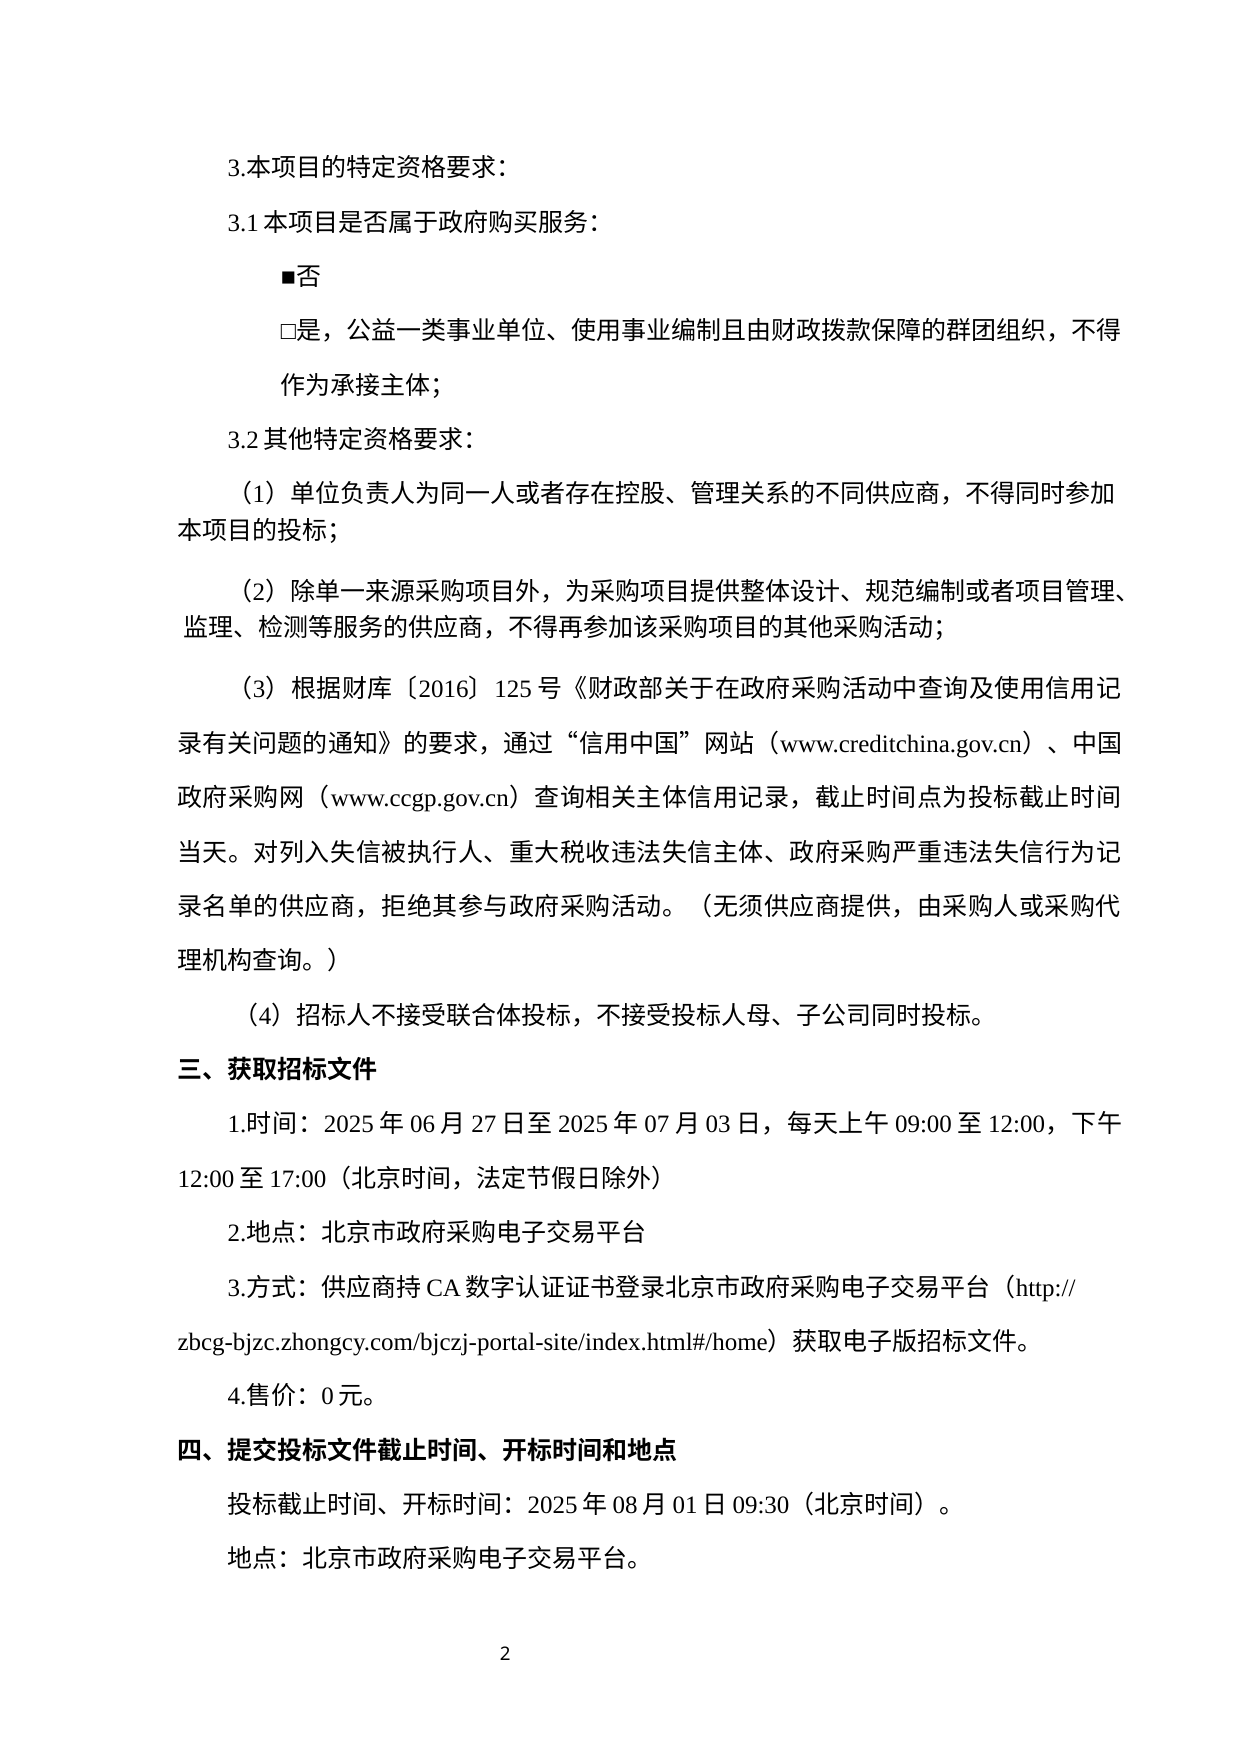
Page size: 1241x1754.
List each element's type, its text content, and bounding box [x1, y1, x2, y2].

text （4）招标人不接受联合体投标，不接受投标人母、子公司同时投标。 [177, 995, 1122, 1031]
text （1）单位负责人为同一人或者存在控股、管理关系的不同供应商，不得同时参加本项目的投标； [177, 474, 1122, 546]
text 3.方式：供应商持CA数字认证证书登录北京市政府采购电子交易平台（http://zbcg-bjzc.zhongcy.com/bjczj-portal-site/index.html#/home）获取电子版招标文件。 [177, 1267, 1122, 1358]
subtitle 四、提交投标文件截止时间、开标时间和地点 [177, 1430, 1122, 1466]
text 2.地点：北京市政府采购电子交易平台 [177, 1213, 1122, 1249]
text （3）根据财库〔2016〕125号《财政部关于在政府采购活动中查询及使用信用记录有关问题的通知》的要求，通过“信用中国”网站（www.creditchina.gov.cn）、中国政府采购网（www.ccgp.gov.cn）查询相关主体信用记录，截止时间点为投标截止时间当天。对列入失信被执行人、重大税收违法失信主体、政府采购严重违法失信行为记录名单的供应商，拒绝其参与政府采购活动。（无须供应商提供，由采购人或采购代理机构查询。） [177, 669, 1122, 977]
text 地点：北京市政府采购电子交易平台。 [177, 1539, 1122, 1575]
text 3.1本项目是否属于政府购买服务： [177, 202, 1122, 238]
text □是，公益一类事业单位、使用事业编制且由财政拨款保障的群团组织，不得作为承接主体； [280, 311, 1122, 401]
subtitle 三、获取招标文件 [177, 1049, 1122, 1086]
text 3.2其他特定资格要求： [177, 419, 1122, 456]
text 3.本项目的特定资格要求： [177, 148, 1122, 184]
text ■否 [280, 256, 1122, 293]
text （2）除单一来源采购项目外，为采购项目提供整体设计、规范编制或者项目管理、 监理、检测等服务的供应商，不得再参加该采购项目的其他采购活动； [177, 571, 1122, 644]
text 1.时间：2025年06月27日至2025年07月03日，每天上午09:00至12:00，下午12:00至17:00（北京时间，法定节假日除外） [177, 1104, 1122, 1194]
text 投标截止时间、开标时间：（北京时间）。 [177, 1484, 1122, 1521]
text 4.售价：0元。 [177, 1376, 1122, 1412]
